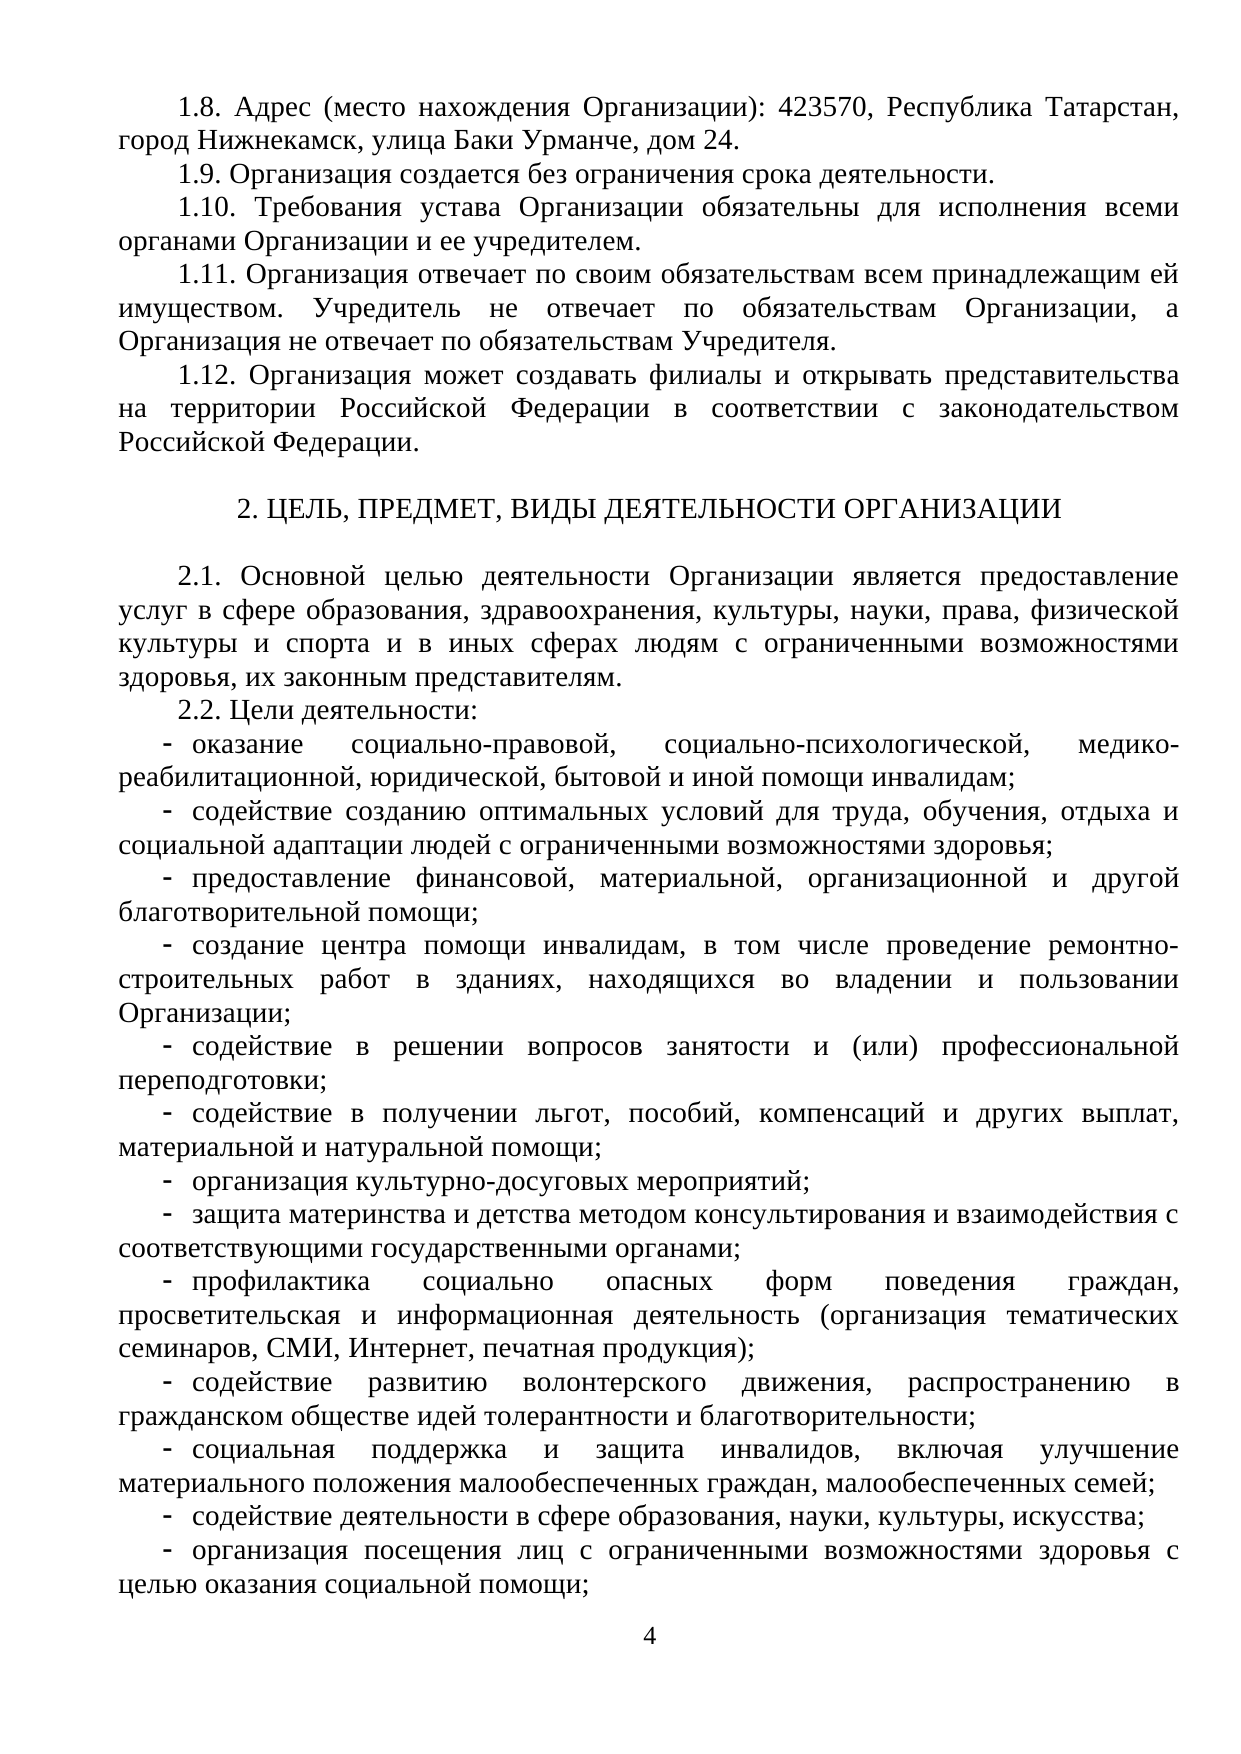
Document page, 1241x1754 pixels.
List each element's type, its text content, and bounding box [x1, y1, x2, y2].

list создание центра помощи инвалидам, в том числе проведение ремонтно-строительных работ в зданиях, находящихся во владении и пользовании Организации; [118, 927, 1181, 1028]
list социальная поддержка и защита инвалидов, включая улучшение материального положения малообеспеченных граждан, малообеспеченных семей; [118, 1431, 1181, 1498]
list предоставление финансовой, материальной, организационной и другой благотворительной помощи; [118, 860, 1181, 927]
list 1.12. Организация может создавать филиалы и открывать представительства на территории Российской Федерации в соответствии с законодательством Российской Федерации. [118, 357, 1181, 458]
list организация культурно-досуговых мероприятий; [118, 1163, 1181, 1196]
list защита материнства и детства методом консультирования и взаимодействия с соответствующими государственными органами; [118, 1196, 1181, 1263]
list 2.1. Основной целью деятельности Организации является предоставление услуг в сфере образования, здравоохранения, культуры, науки, права, физической культуры и спорта и в иных сферах людям с ограниченными возможностями здоровья, их законным представителям. [118, 558, 1181, 692]
list 1.11. Организация отвечает по своим обязательствам всем принадлежащим ей имуществом. Учредитель не отвечает по обязательствам Организации, а Организация не отвечает по обязательствам Учредителя. [118, 256, 1181, 357]
list организация посещения лиц с ограниченными возможностями здоровья с целью оказания социальной помощи; [118, 1532, 1181, 1599]
list 1.8. Адрес (место нахождения Организации): 423570, Республика Татарстан, город Нижнекамск, улица Баки Урманче, дом 24. [118, 89, 1181, 156]
list профилактика социально опасных форм поведения граждан, просветительская и информационная деятельность (организация тематических семинаров, СМИ, Интернет, печатная продукция); [118, 1263, 1181, 1364]
list оказание социально-правовой, социально-психологической, медико-реабилитационной, юридической, бытовой и иной помощи инвалидам; [118, 726, 1181, 793]
list содействие деятельности в сфере образования, науки, культуры, искусства; [118, 1498, 1181, 1532]
list содействие созданию оптимальных условий для труда, обучения, отдыха и социальной адаптации людей с ограниченными возможностями здоровья; [118, 793, 1181, 860]
list 2. ЦЕЛЬ, ПРЕДМЕТ, ВИДЫ ДЕЯТЕЛЬНОСТИ ОРГАНИЗАЦИИ [118, 491, 1181, 525]
list 2.2. Цели деятельности: [118, 692, 1181, 726]
list содействие развитию волонтерского движения, распространению в гражданском обществе идей толерантности и благотворительности; [118, 1364, 1181, 1431]
list 1.10. Требования устава Организации обязательны для исполнения всеми органами Организации и ее учредителем. [118, 189, 1181, 256]
list содействие в получении льгот, пособий, компенсаций и других выплат, материальной и натуральной помощи; [118, 1095, 1181, 1163]
list содействие в решении вопросов занятости и (или) профессиональной переподготовки; [118, 1028, 1181, 1095]
list 1.9. Организация создается без ограничения срока деятельности. [118, 156, 1181, 189]
